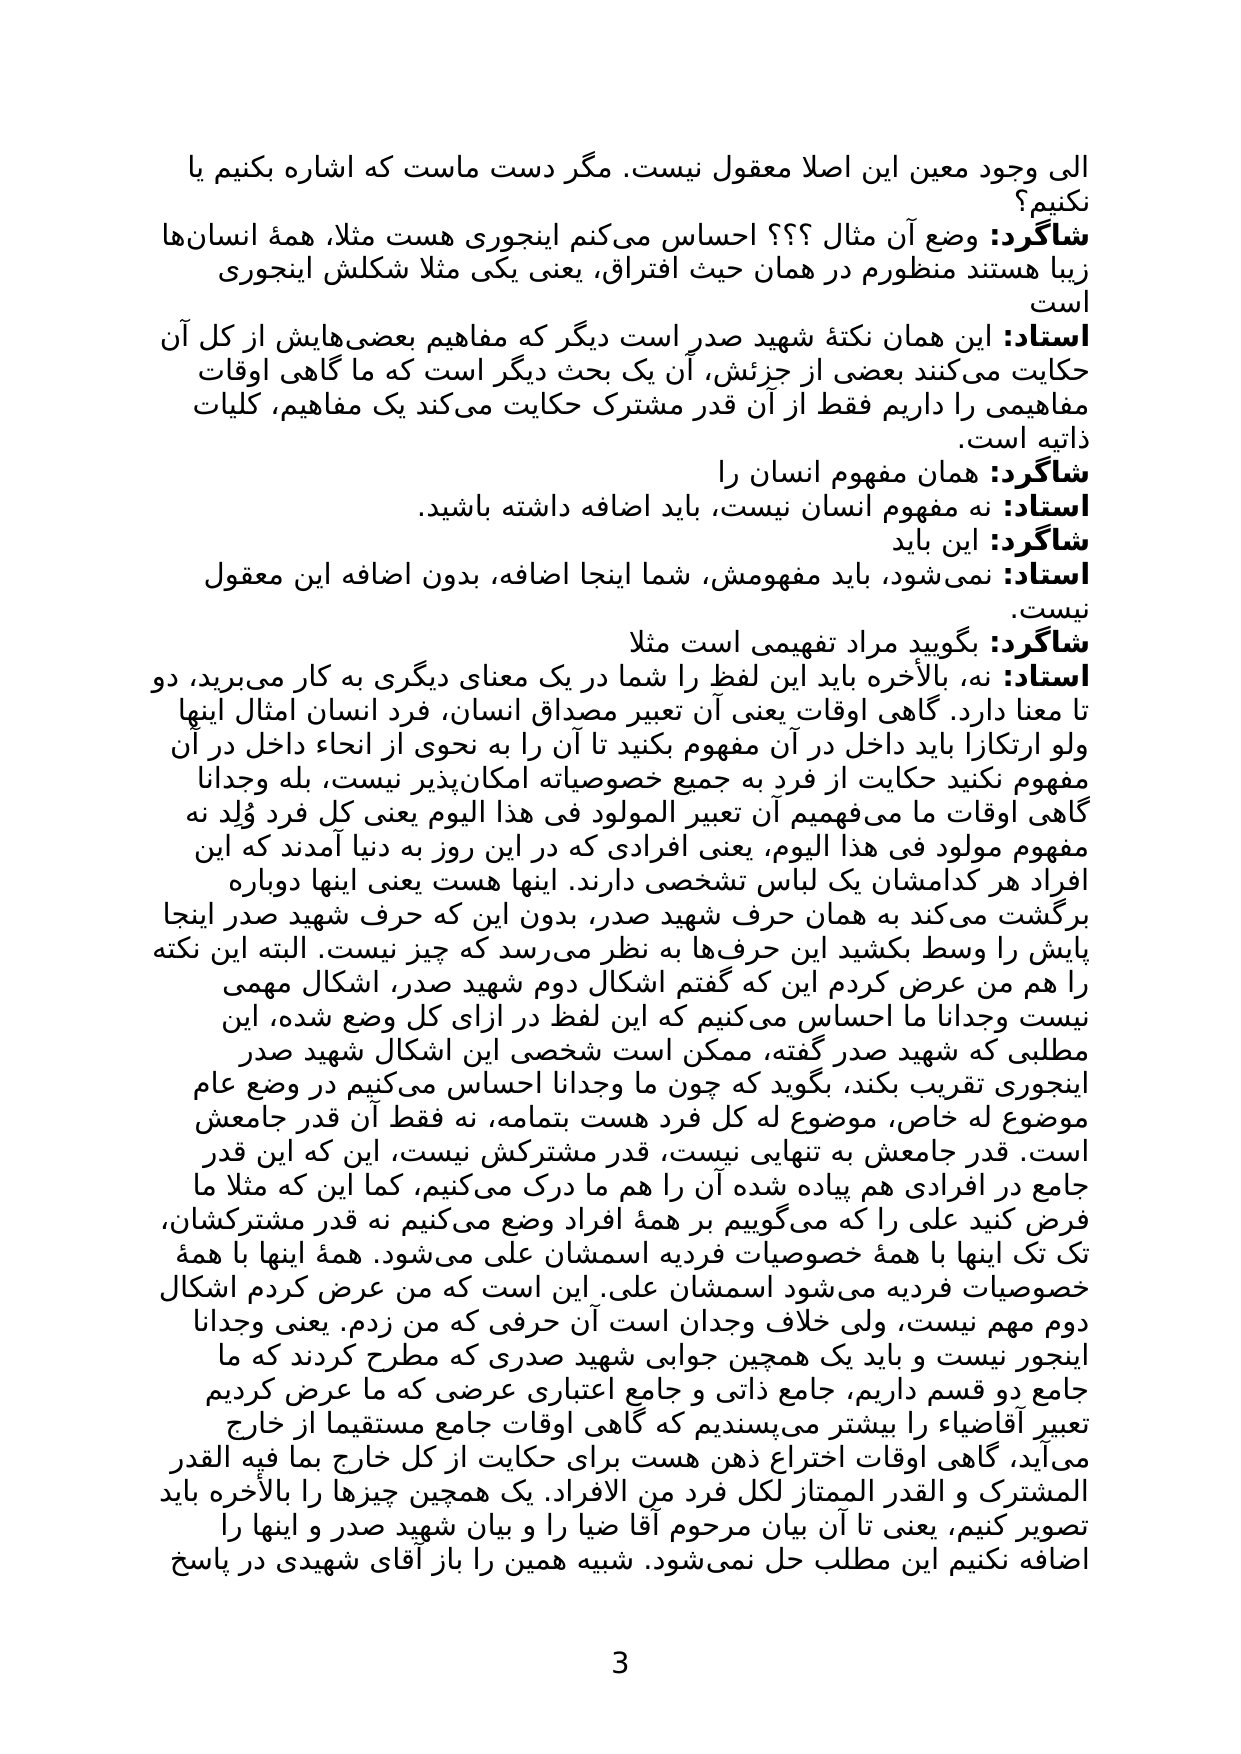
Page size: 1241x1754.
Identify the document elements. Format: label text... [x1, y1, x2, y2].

text شاگرد: این باید [150, 523, 1090, 557]
text شاگرد: وضع آن مثال ؟؟؟ احساس می‌کنم اینجوری هست مثلا، همۀ انسان‌ها زیبا هستند منظورم در همان حیث افتراق، یعنی یکی مثلا شکلش اینجوری است [150, 218, 1090, 320]
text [150, 150, 1090, 218]
text شاگرد: بگویید مراد تفهیمی است مثلا [150, 625, 1090, 659]
text استاد: نمی‌شود، باید مفهومش، شما اینجا اضافه، بدون اضافه این معقول نیست. [150, 557, 1090, 625]
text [150, 659, 1090, 1576]
text استاد: این همان نکتۀ شهید صدر است دیگر که مفاهیم بعضی‌هایش از کل آن حکایت می‌کنند بعضی از جزئش، آن یک بحث دیگر است که ما گاهی اوقات مفاهیمی را داریم فقط از آن قدر مشترک حکایت می‌کند یک مفاهیم، کلیات ذاتیه است. [150, 320, 1090, 456]
text استاد: نه مفهوم انسان نیست، باید اضافه داشته باشید. [150, 489, 1090, 523]
text شاگرد: همان مفهوم انسان را [150, 456, 1090, 489]
